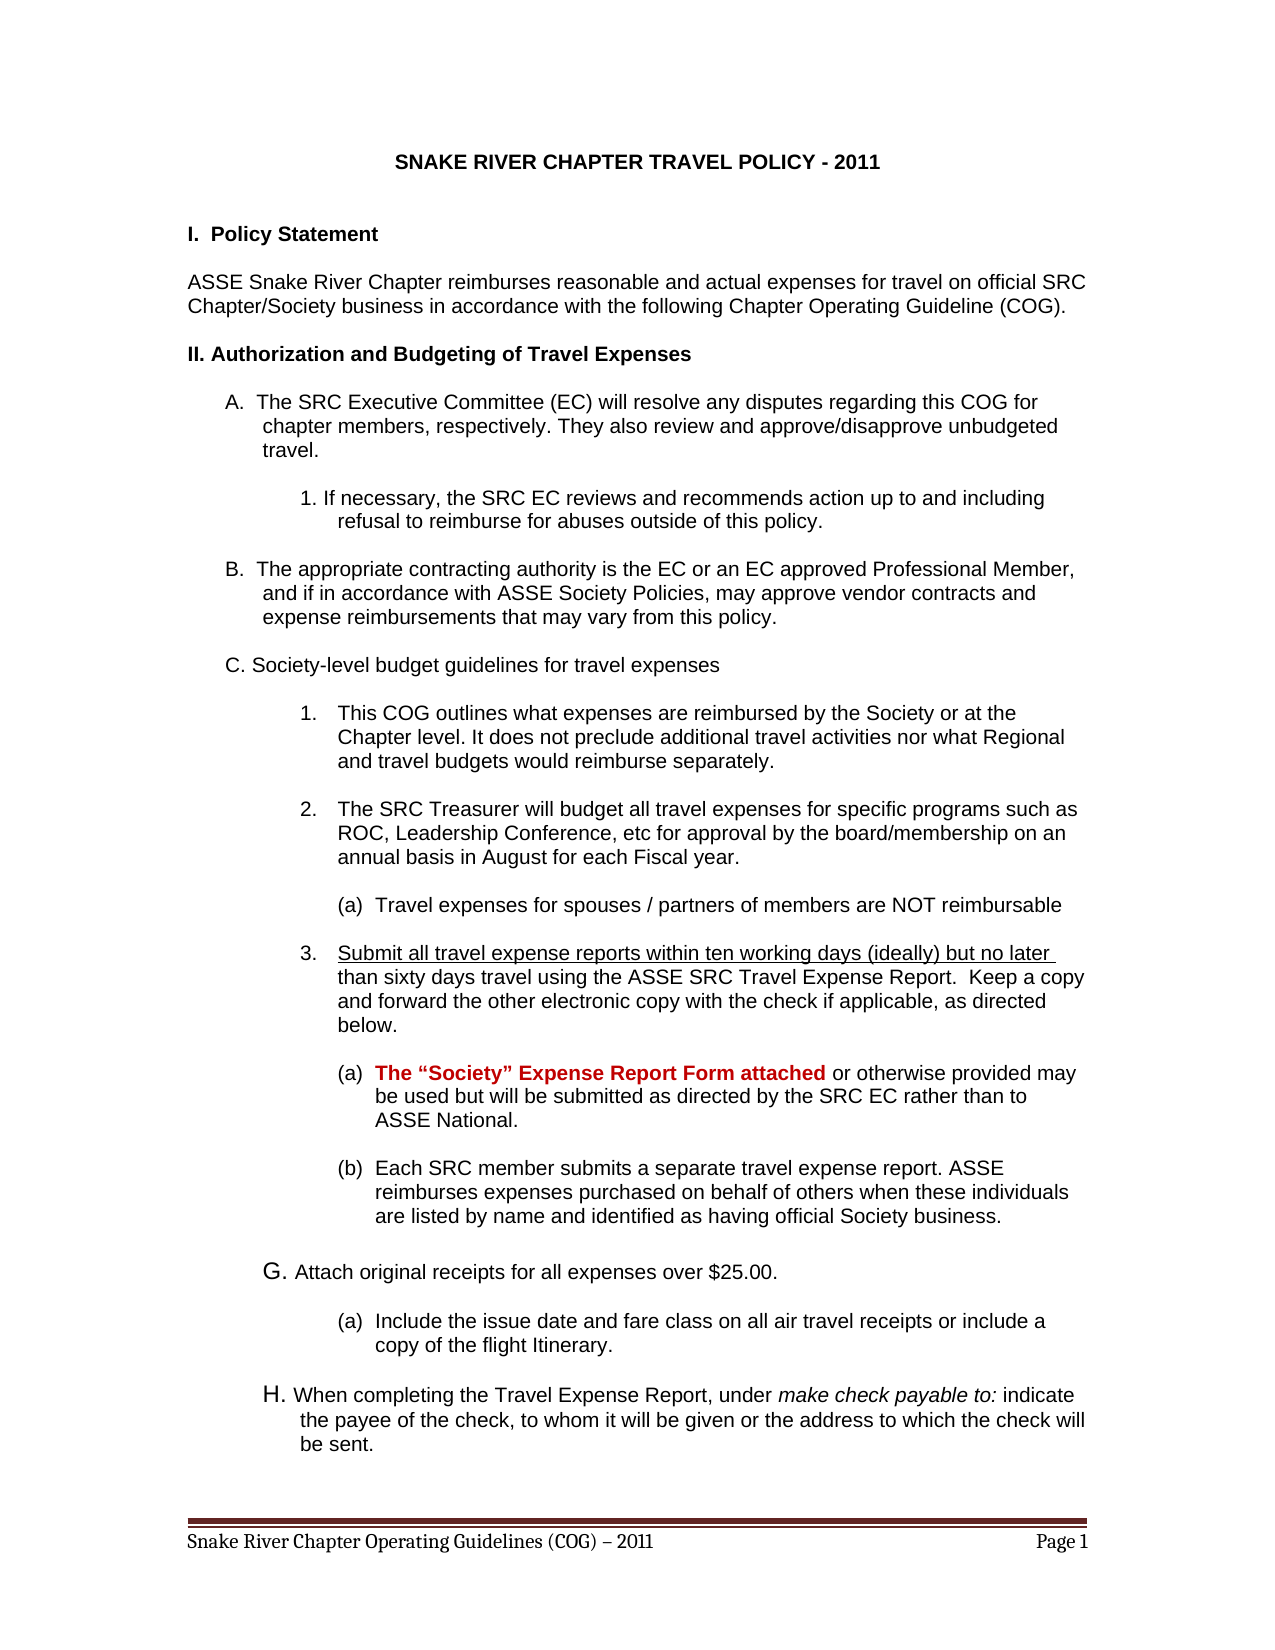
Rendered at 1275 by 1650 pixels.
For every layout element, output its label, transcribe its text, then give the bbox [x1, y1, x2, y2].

text C. Society-level budget guidelines for travel expenses [225, 653, 1087, 677]
text I. Policy Statement [187, 222, 1087, 246]
text A. The SRC Executive Committee (EC) will resolve any disputes regarding this COG for chapter members, respectively. They also review and approve/disapprove unbudgeted travel. [225, 389, 1087, 461]
list Include the issue date and fare class on all air travel receipts or include a copy of the flight Itinerary. [337, 1308, 1087, 1356]
text II. Authorization and Budgeting of Travel Expenses [187, 342, 1087, 366]
text ASSE Snake River Chapter reimburses reasonable and actual expenses for travel on official SRC Chapter/Society business in accordance with the following Chapter Operating Guideline (COG). [187, 270, 1087, 318]
list Submit all travel expense reports within ten working days (ideally) but no later than sixty days travel using the ASSE SRC Travel Expense Report. Keep a copy and forward the other electronic copy with the check if applicable, as directed below. [300, 941, 1087, 1036]
list Travel expenses for spouses / partners of members are NOT reimbursable [337, 893, 1087, 917]
list The “Society” Expense Report Form attached or otherwise provided may be used but will be submitted as directed by the SRC EC rather than to ASSE National. [337, 1060, 1087, 1132]
list Each SRC member submits a separate travel expense report. ASSE reimburses expenses purchased on behalf of others when these individuals are listed by name and identified as having official Society business. [337, 1156, 1087, 1228]
list This COG outlines what expenses are reimbursed by the Society or at the Chapter level. It does not preclude additional travel activities nor what Regional and travel budgets would reimburse separately. [300, 701, 1087, 773]
text B. The appropriate contracting authority is the EC or an EC approved Professional Member, and if in accordance with ASSE Society Policies, may approve vendor contracts and expense reimbursements that may vary from this policy. [225, 557, 1087, 629]
text G. Attach original receipts for all expenses over $25.00. [262, 1257, 1087, 1284]
list The SRC Treasurer will budget all travel expenses for specific programs such as ROC, Leadership Conference, etc for approval by the board/membership on an annual basis in August for each Fiscal year. [300, 797, 1087, 869]
text H. When completing the Travel Expense Report, under make check payable to: indicate the payee of the check, to whom it will be given or the address to which the check will be sent. [262, 1380, 1087, 1456]
text SNAKE RIVER CHAPTER TRAVEL POLICY - 2011 [187, 150, 1087, 174]
text 1. If necessary, the SRC EC reviews and recommends action up to and including refusal to reimburse for abuses outside of this policy. [300, 485, 1087, 533]
